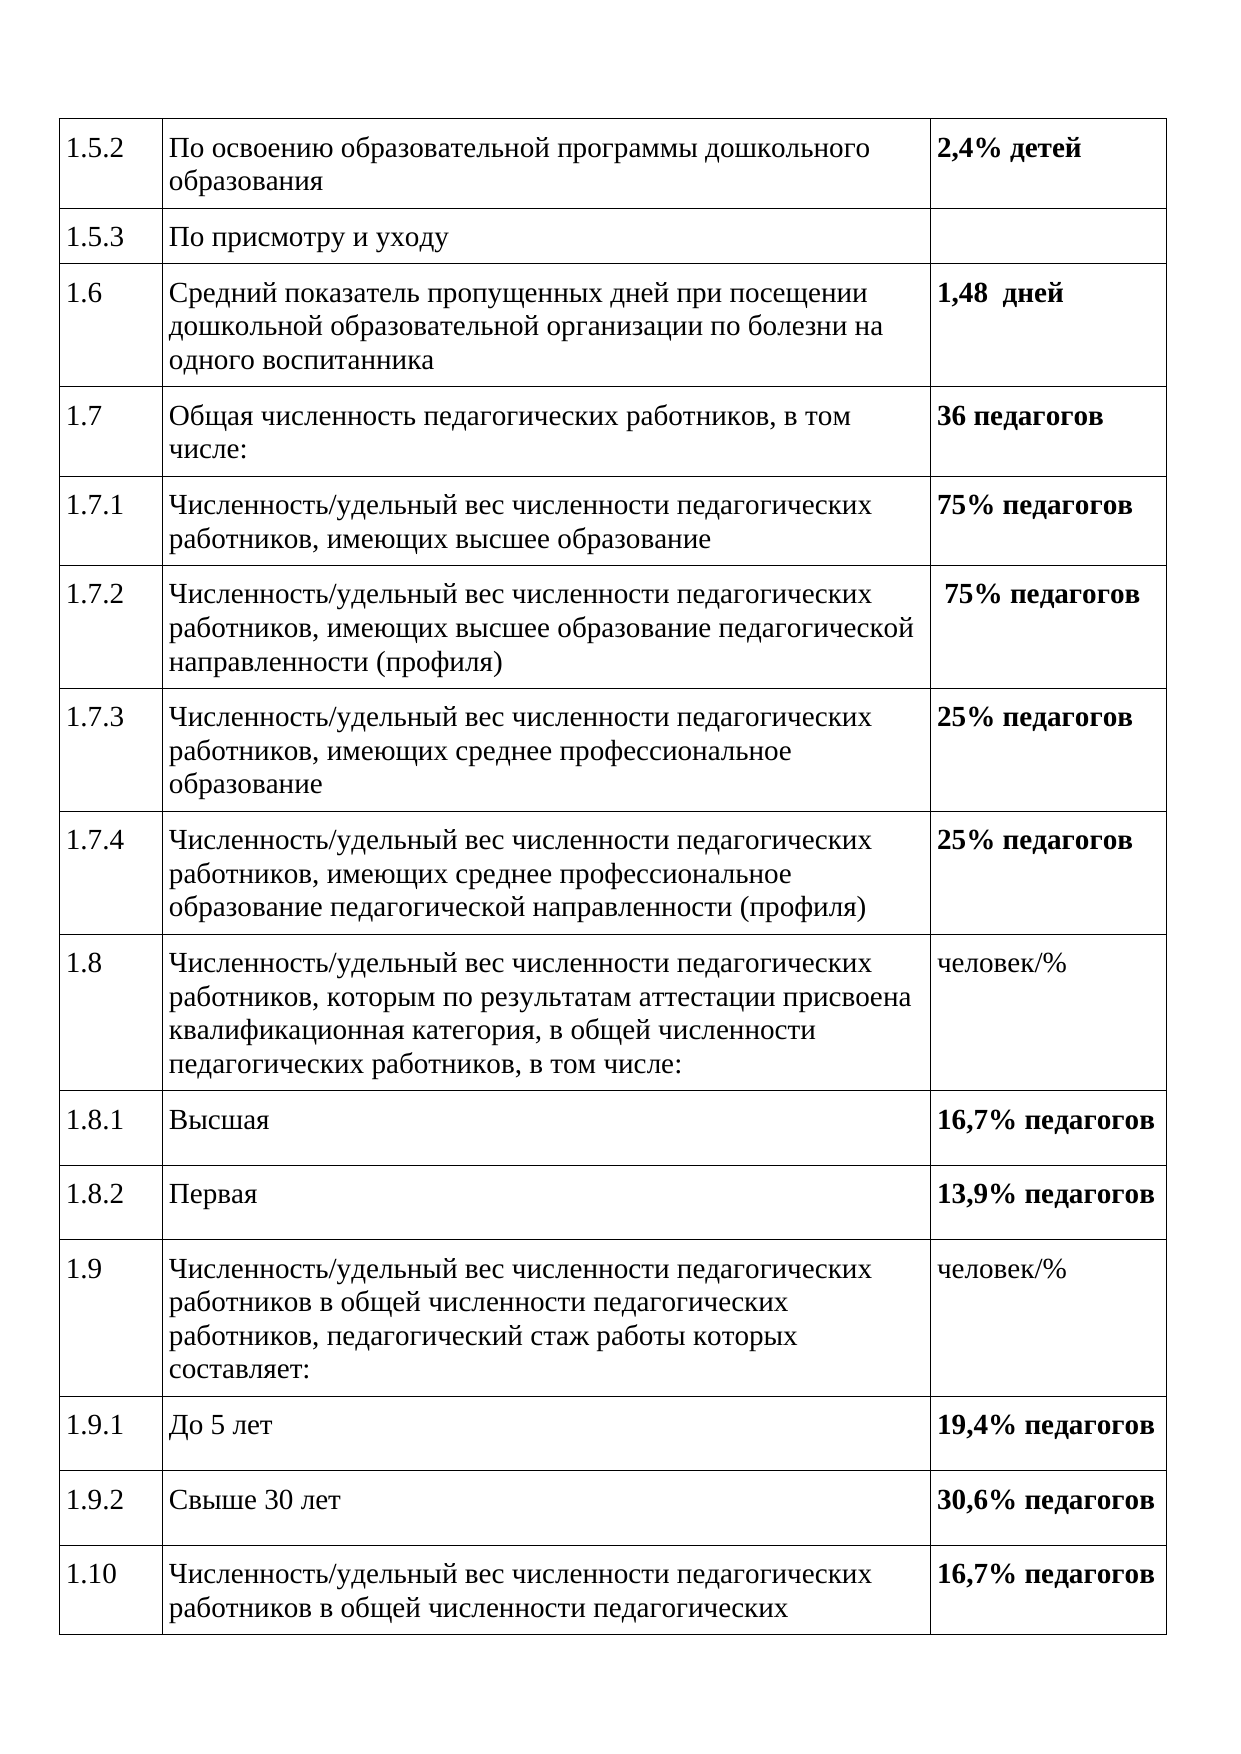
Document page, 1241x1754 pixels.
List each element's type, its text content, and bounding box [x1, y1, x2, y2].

table_cell 1.7 [60, 387, 162, 476]
table_cell Численность/удельный вес численности педагогических работников, имеющих высшее образование [163, 477, 930, 565]
table_cell 1.5.2 [60, 119, 162, 207]
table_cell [163, 1546, 930, 1634]
table_cell 25% педагогов [931, 812, 1166, 934]
table_cell 16,7% педагогов [931, 1091, 1166, 1165]
table_cell 2,4% детей [931, 119, 1166, 207]
table_cell 75% педагогов [931, 477, 1166, 565]
table_cell 36 педагогов [931, 387, 1166, 476]
table_cell Численность/удельный вес численности педагогических работников в общей численности педагогических работников, педагогический стаж работы которых составляет: [163, 1240, 930, 1396]
table_cell Численность/удельный вес численности педагогических работников, имеющих среднее профессиональное образование [163, 689, 930, 811]
table_cell По освоению образовательной программы дошкольного образования [163, 119, 930, 207]
table_cell По присмотру и уходу [163, 209, 930, 263]
table_cell 1.10 [60, 1546, 162, 1634]
table_cell 1.9.2 [60, 1471, 162, 1545]
table_cell До 5 лет [163, 1397, 930, 1470]
table_cell 1.5.3 [60, 209, 162, 263]
table_cell 1.7.1 [60, 477, 162, 565]
table_cell 13,9% педагогов [931, 1166, 1166, 1239]
table_cell [931, 209, 1166, 263]
table_cell 1.8.2 [60, 1166, 162, 1239]
table_cell Численность/удельный вес численности педагогических работников, которым по результатам аттестации присвоена квалификационная категория, в общей численности педагогических работников, в том числе: [163, 935, 930, 1090]
table_cell 1.7.2 [60, 566, 162, 688]
table_cell Численность/удельный вес численности педагогических работников, имеющих среднее профессиональное образование педагогической направленности (профиля) [163, 812, 930, 934]
table_cell Средний показатель пропущенных дней при посещении дошкольной образовательной организации по болезни на одного воспитанника [163, 264, 930, 386]
table_cell Общая численность педагогических работников, в том числе: [163, 387, 930, 476]
table_cell Численность/удельный вес численности педагогических работников, имеющих высшее образование педагогической направленности (профиля) [163, 566, 930, 688]
table_cell Высшая [163, 1091, 930, 1165]
table_cell 30,6% педагогов [931, 1471, 1166, 1545]
table_cell Свыше 30 лет [163, 1471, 930, 1545]
table_cell 1,48 дней [931, 264, 1166, 386]
table_cell 1.9 [60, 1240, 162, 1396]
table_cell 1.8 [60, 935, 162, 1090]
table_cell человек/% [931, 1240, 1166, 1396]
table_cell 25% педагогов [931, 689, 1166, 811]
table_cell 75% педагогов [931, 566, 1166, 688]
table_cell 1.9.1 [60, 1397, 162, 1470]
table_cell Первая [163, 1166, 930, 1239]
table_cell 1.7.3 [60, 689, 162, 811]
table_cell 1.7.4 [60, 812, 162, 934]
table_cell 1.8.1 [60, 1091, 162, 1165]
table_cell 16,7% педагогов [931, 1546, 1166, 1634]
table_cell 1.6 [60, 264, 162, 386]
table_cell человек/% [931, 935, 1166, 1090]
table_cell 19,4% педагогов [931, 1397, 1166, 1470]
